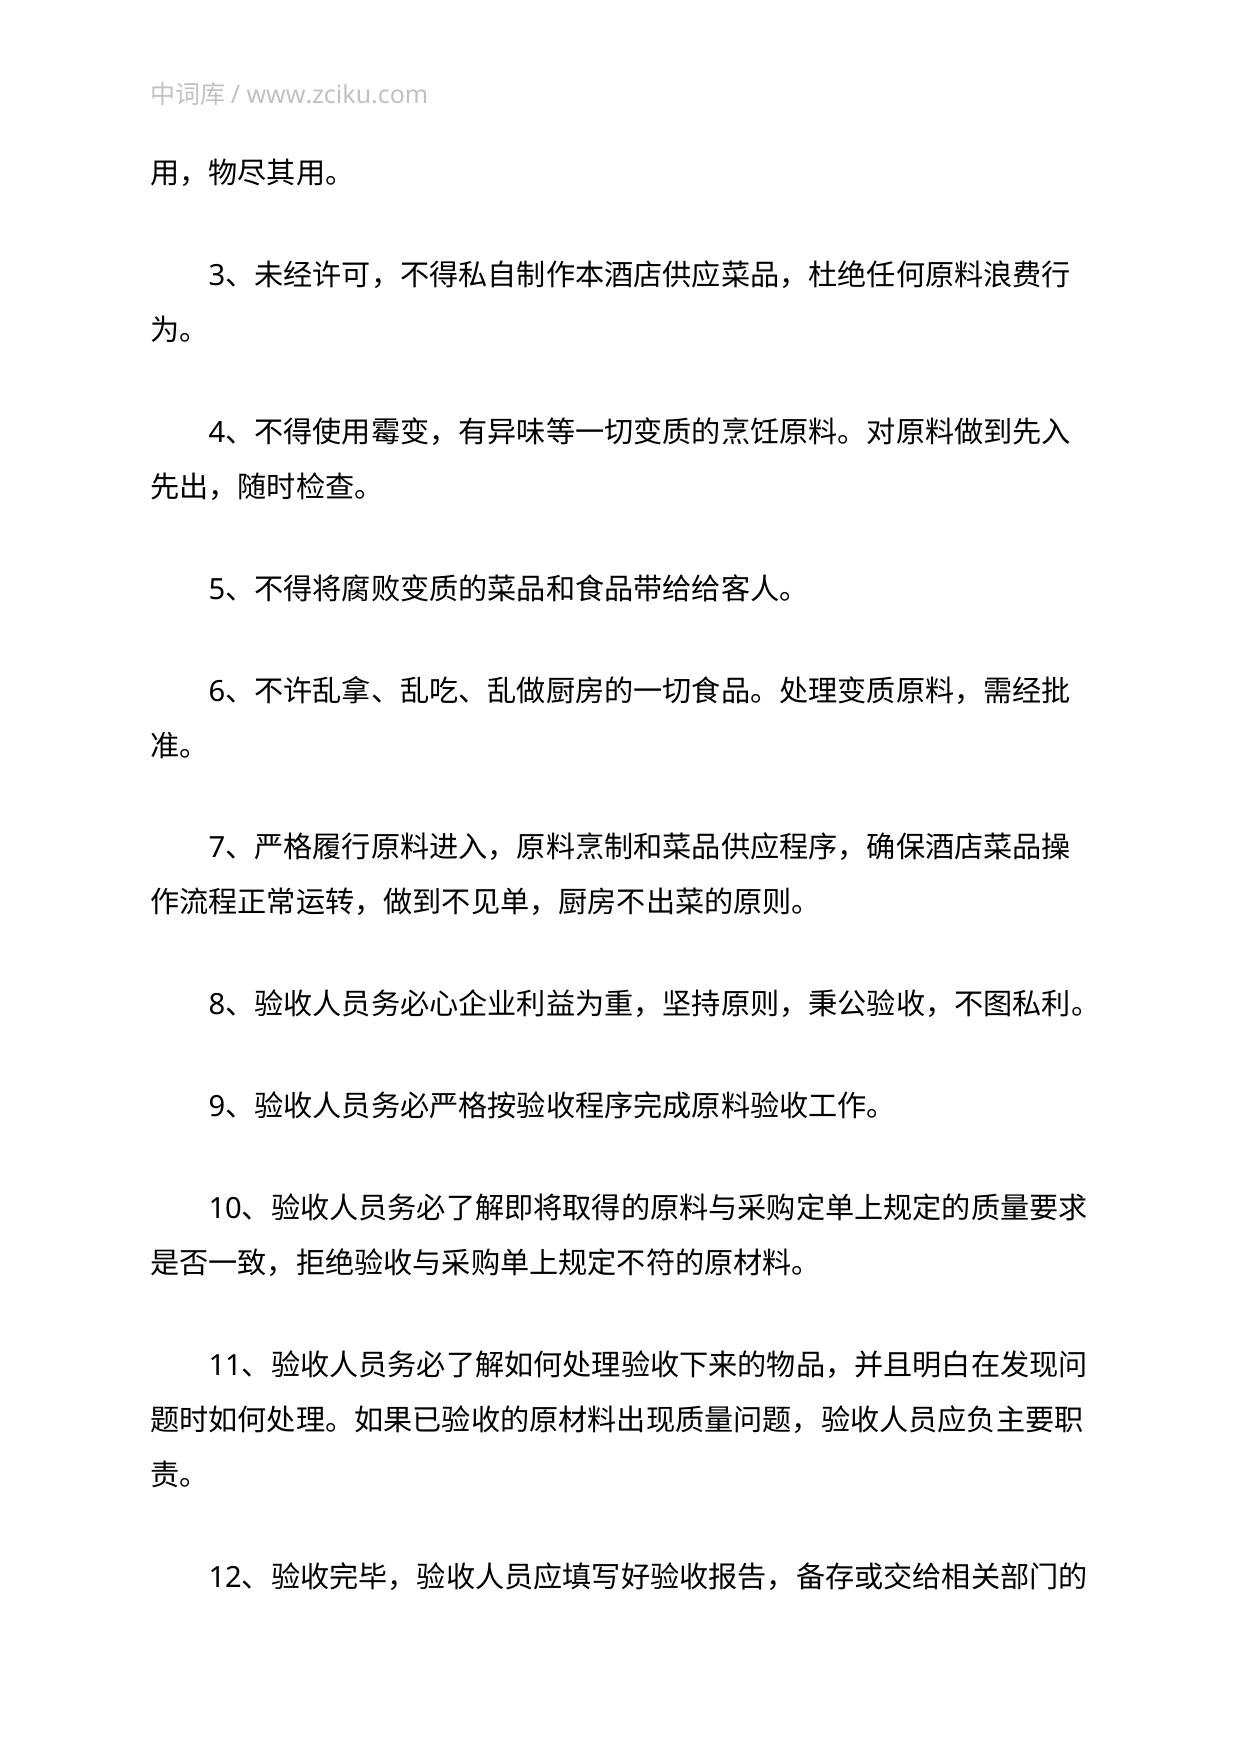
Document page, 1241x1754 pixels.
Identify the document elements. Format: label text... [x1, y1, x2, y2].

text 8、验收人员务必心企业利益为重，坚持原则，秉公验收，不图私利。 [150, 981, 1090, 1023]
text 6、不许乱拿、乱吃、乱做厨房的一切食品。处理变质原料，需经批准。 [150, 667, 1090, 764]
text 5、不得将腐败变质的菜品和食品带给给客人。 [150, 565, 1090, 608]
text 11、验收人员务必了解如何处理验收下来的物品，并且明白在发现问题时如何处理。如果已验收的原材料出现质量问题，验收人员应负主要职责。 [150, 1342, 1090, 1494]
text 4、不得使用霉变，有异味等一切变质的烹饪原料。对原料做到先入先出，随时检查。 [150, 408, 1090, 506]
text 10、验收人员务必了解即将取得的原料与采购定单上规定的质量要求是否一致，拒绝验收与采购单上规定不符的原材料。 [150, 1185, 1090, 1282]
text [150, 150, 1090, 192]
text 3、未经许可，不得私自制作本酒店供应菜品，杜绝任何原料浪费行为。 [150, 252, 1090, 349]
text 9、验收人员务必严格按验收程序完成原料验收工作。 [150, 1083, 1090, 1125]
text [150, 1553, 1090, 1596]
text 7、严格履行原料进入，原料烹制和菜品供应程序，确保酒店菜品操作流程正常运转，做到不见单，厨房不出菜的原则。 [150, 824, 1090, 921]
